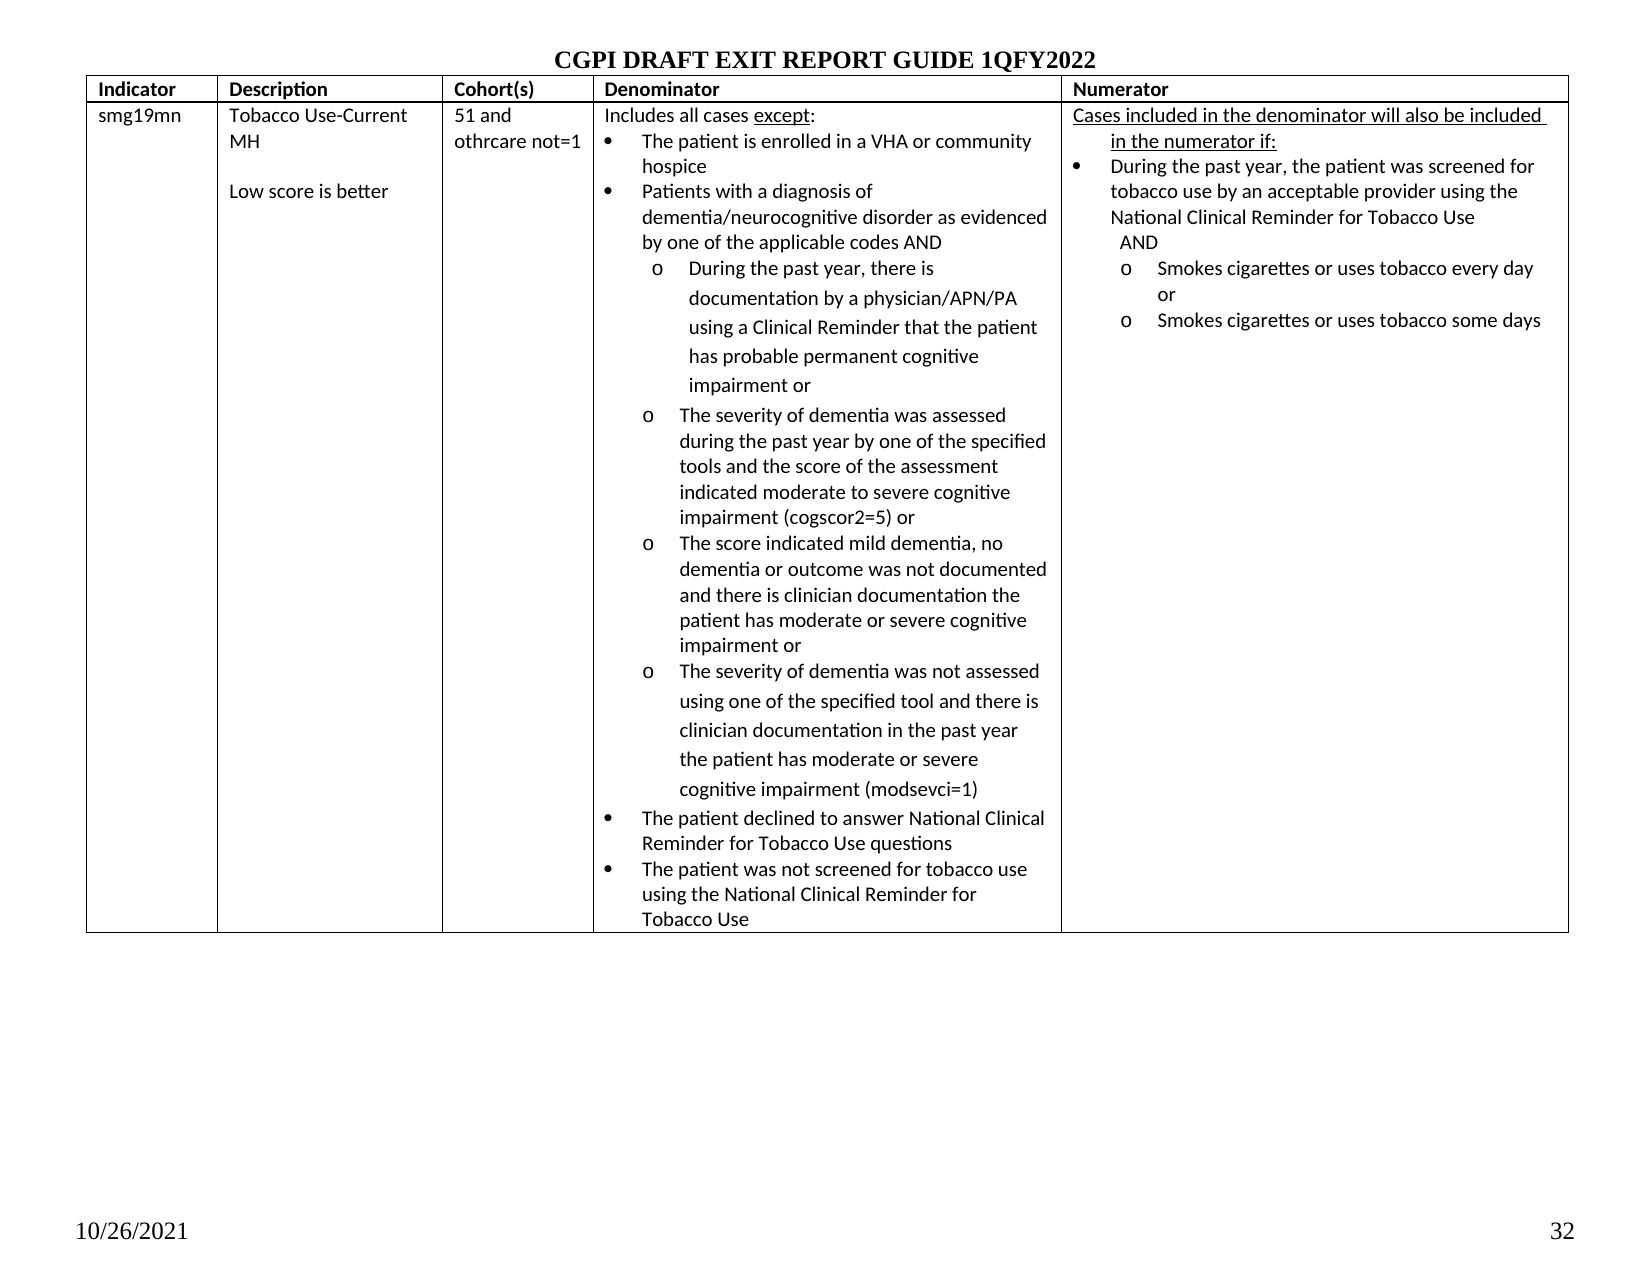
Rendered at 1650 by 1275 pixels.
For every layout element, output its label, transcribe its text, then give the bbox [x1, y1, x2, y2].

table_cell 51 and othrcare not=1 [443, 103, 593, 932]
table_header Indicator [87, 76, 217, 101]
table_header Description [218, 76, 442, 101]
table_cell Tobacco Use-Current MH Low score is better [218, 103, 442, 932]
table_header Denominator [594, 76, 1061, 101]
table_header Numerator [1062, 76, 1568, 101]
table_cell smg19mn [87, 103, 217, 932]
table_header Cohort(s) [443, 76, 593, 101]
